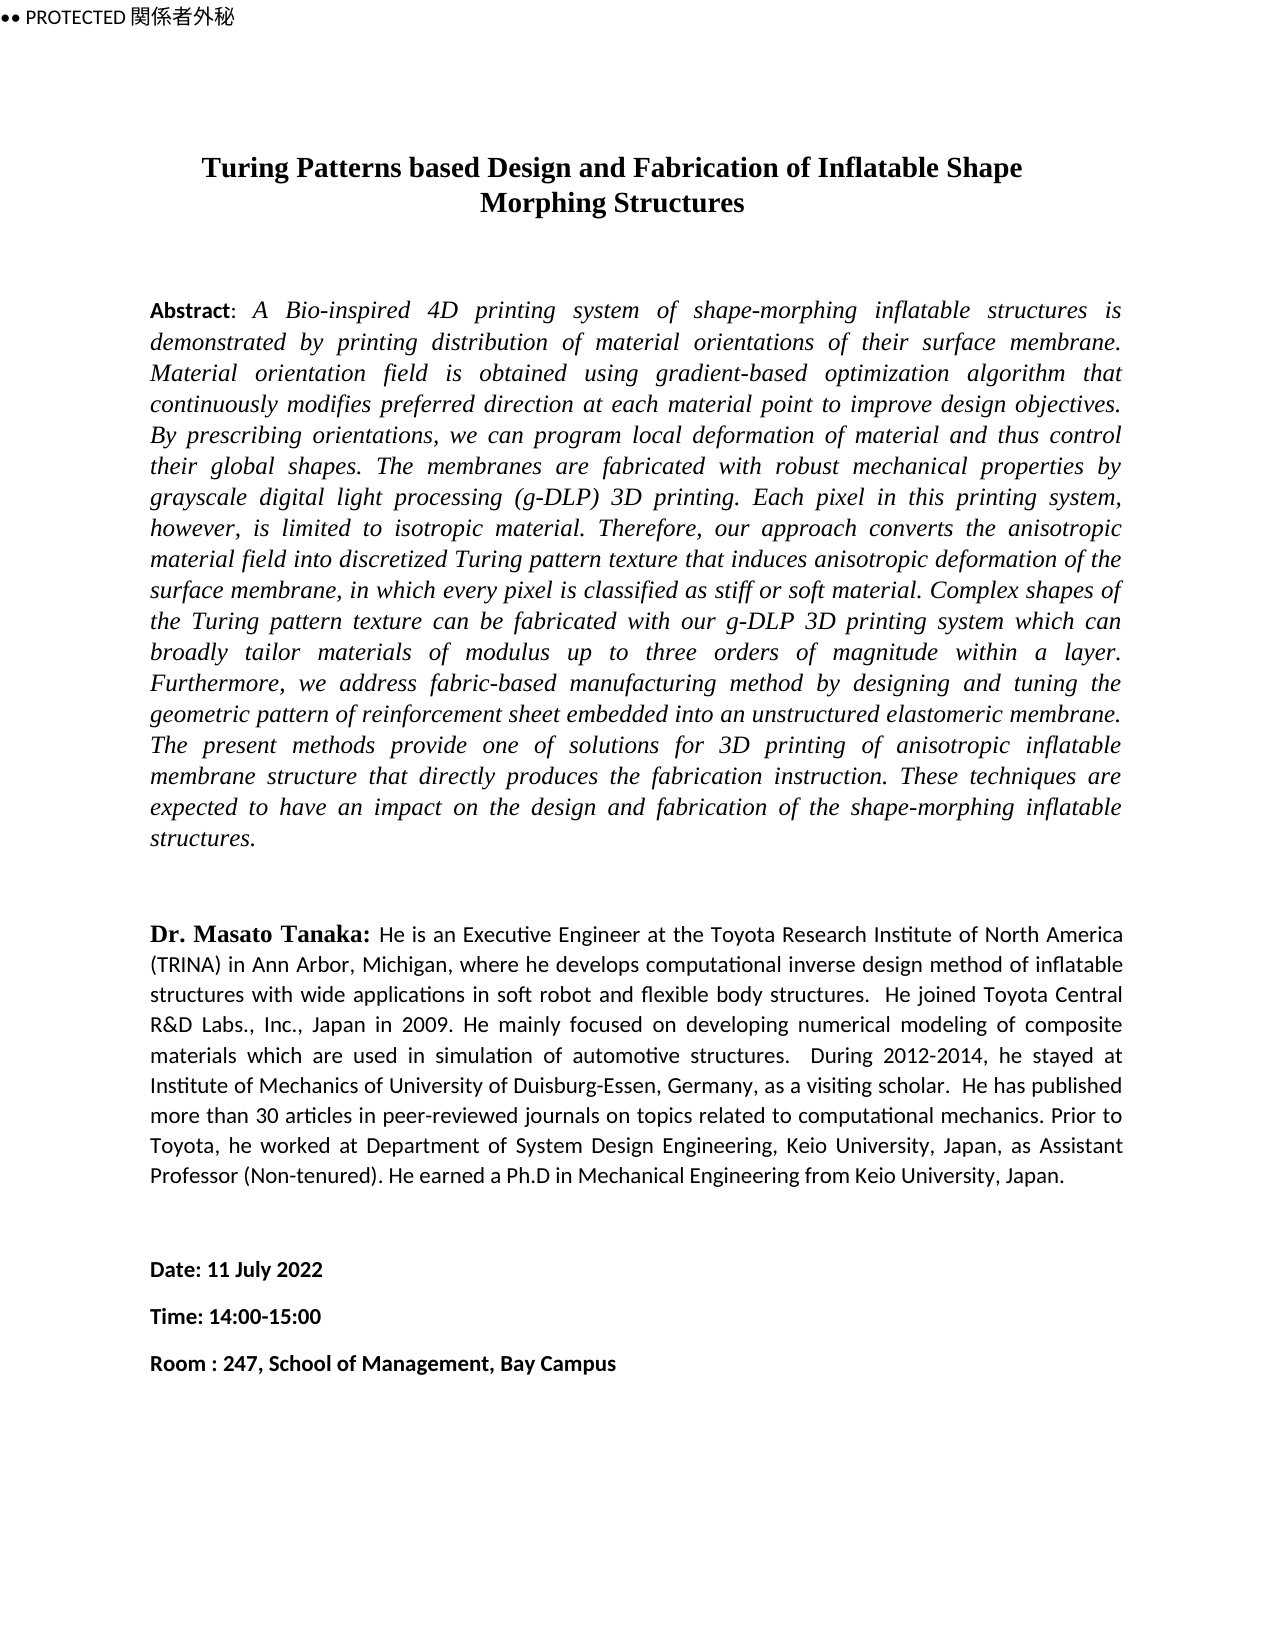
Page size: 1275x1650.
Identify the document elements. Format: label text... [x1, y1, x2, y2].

text Dr. Masato Tanaka: He is an Executive Engineer at the Toyota Research Institute of North America (TRINA) in Ann Arbor, Michigan, where he develops computational inverse design method of inflatable structures with wide applications in soft robot and flexible body structures. He joined Toyota Central R&D Labs., Inc., Japan in 2009. He mainly focused on developing numerical modeling of composite materials which are used in simulation of automotive structures. During 2012-2014, he stayed at Institute of Mechanics of University of Duisburg-Essen, Germany, as a visiting scholar. He has published more than 30 articles in peer-reviewed journals on topics related to computational mechanics. Prior to Toyota, he worked at Department of System Design Engineering, Keio University, Japan, as Assistant Professor (Non-tenured). He earned a Ph.D in Mechanical Engineering from Keio University, Japan. [150, 919, 1125, 1189]
text Abstract: A Bio-inspired 4D printing system of shape-morphing inflatable structures is demonstrated by printing distribution of material orientations of their surface membrane. Material orientation field is obtained using gradient-based optimization algorithm that continuously modifies preferred direction at each material point to improve design objectives. By prescribing orientations, we can program local deformation of material and thus control their global shapes. The membranes are fabricated with robust mechanical properties by grayscale digital light processing (g-DLP) 3D printing. Each pixel in this printing system, however, is limited to isotropic material. Therefore, our approach converts the anisotropic material field into discretized Turing pattern texture that induces anisotropic deformation of the surface membrane, in which every pixel is classified as stiff or soft material. Complex shapes of the Turing pattern texture can be fabricated with our g-DLP 3D printing system which can broadly tailor materials of modulus up to three orders of magnitude within a layer. Furthermore, we address fabric-based manufacturing method by designing and tuning the geometric pattern of reinforcement sheet embedded into an unstructured elastomeric membrane. The present methods provide one of solutions for 3D printing of anisotropic inflatable membrane structure that directly produces the fabrication instruction. These techniques are expected to have an impact on the design and fabrication of the shape-morphing inflatable structures. [150, 295, 1125, 852]
text Time: 14:00-15:00 [150, 1302, 1125, 1330]
text Room : 247, School of Management, Bay Campus [150, 1349, 1125, 1377]
text Turing Patterns based Design and Fabrication of Inflatable Shape Morphing Structures [150, 150, 1074, 218]
text Date: 11 July 2022 [150, 1255, 1125, 1283]
